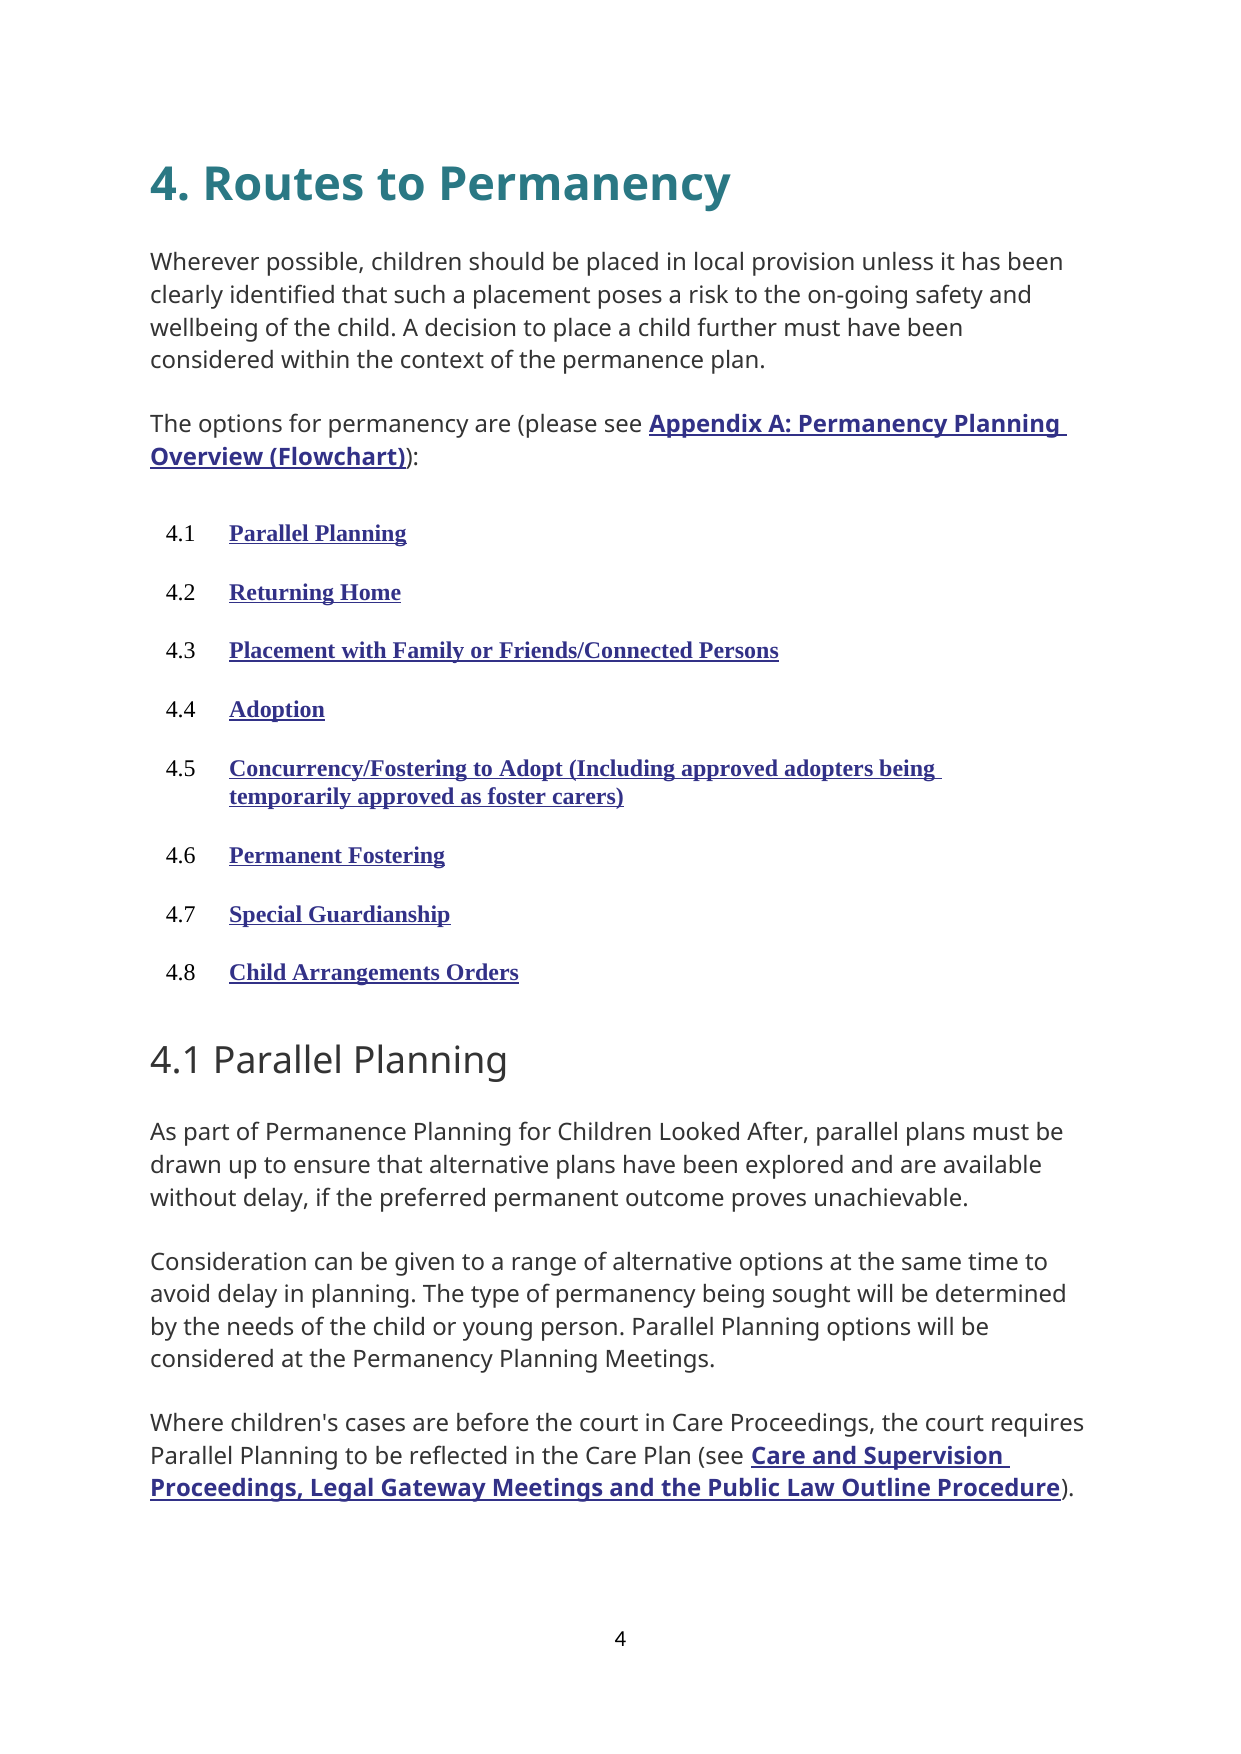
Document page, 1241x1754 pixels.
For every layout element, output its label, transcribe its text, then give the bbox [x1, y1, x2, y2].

table_cell 4.5 [150, 739, 213, 825]
table_cell 4.3 [150, 621, 213, 680]
table_cell 4.7 [150, 884, 213, 943]
table_cell Adoption [213, 680, 1030, 739]
table_cell Placement with Family or Friends/Connected Persons [213, 621, 1030, 680]
table_cell Permanent Fostering [213, 825, 1030, 884]
text Where children's cases are before the court in Care Proceedings, the court requires Parallel Planning to be reflected in the Care Plan (see Care and Supervision Proceedings, Legal Gateway Meetings and the Public Law Outline Procedure). [150, 1406, 1090, 1504]
text Wherever possible, children should be placed in local provision unless it has been clearly identified that such a placement poses a risk to the on-going safety and wellbeing of the child. A decision to place a child further must have been considered within the context of the permanence plan. [150, 245, 1090, 376]
text 4. Routes to Permanency [150, 150, 1090, 214]
table_header Parallel Planning [213, 503, 1030, 562]
text Consideration can be given to a range of alternative options at the same time to avoid delay in planning. The type of permanency being sought will be determined by the needs of the child or young person. Parallel Planning options will be considered at the Permanency Planning Meetings. [150, 1244, 1090, 1375]
table_cell 4.8 [150, 943, 213, 1002]
table_cell 4.4 [150, 680, 213, 739]
table_cell Concurrency/Fostering to Adopt (Including approved adopters being temporarily approved as foster carers) [213, 739, 1030, 825]
table_cell 4.6 [150, 825, 213, 884]
text As part of Permanence Planning for Children Looked After, parallel plans must be drawn up to ensure that alternative plans have been explored and are available without delay, if the preferred permanent outcome proves unachievable. [150, 1115, 1090, 1213]
table_cell Returning Home [213, 562, 1030, 621]
table_header 4.1 [150, 503, 213, 562]
text 4.1 Parallel Planning [150, 1033, 1090, 1084]
table_cell Child Arrangements Orders [213, 943, 1030, 1002]
table_cell 4.2 [150, 562, 213, 621]
text The options for permanency are (please see Appendix A: Permanency Planning Overview (Flowchart)): [150, 407, 1090, 472]
table_cell Special Guardianship [213, 884, 1030, 943]
